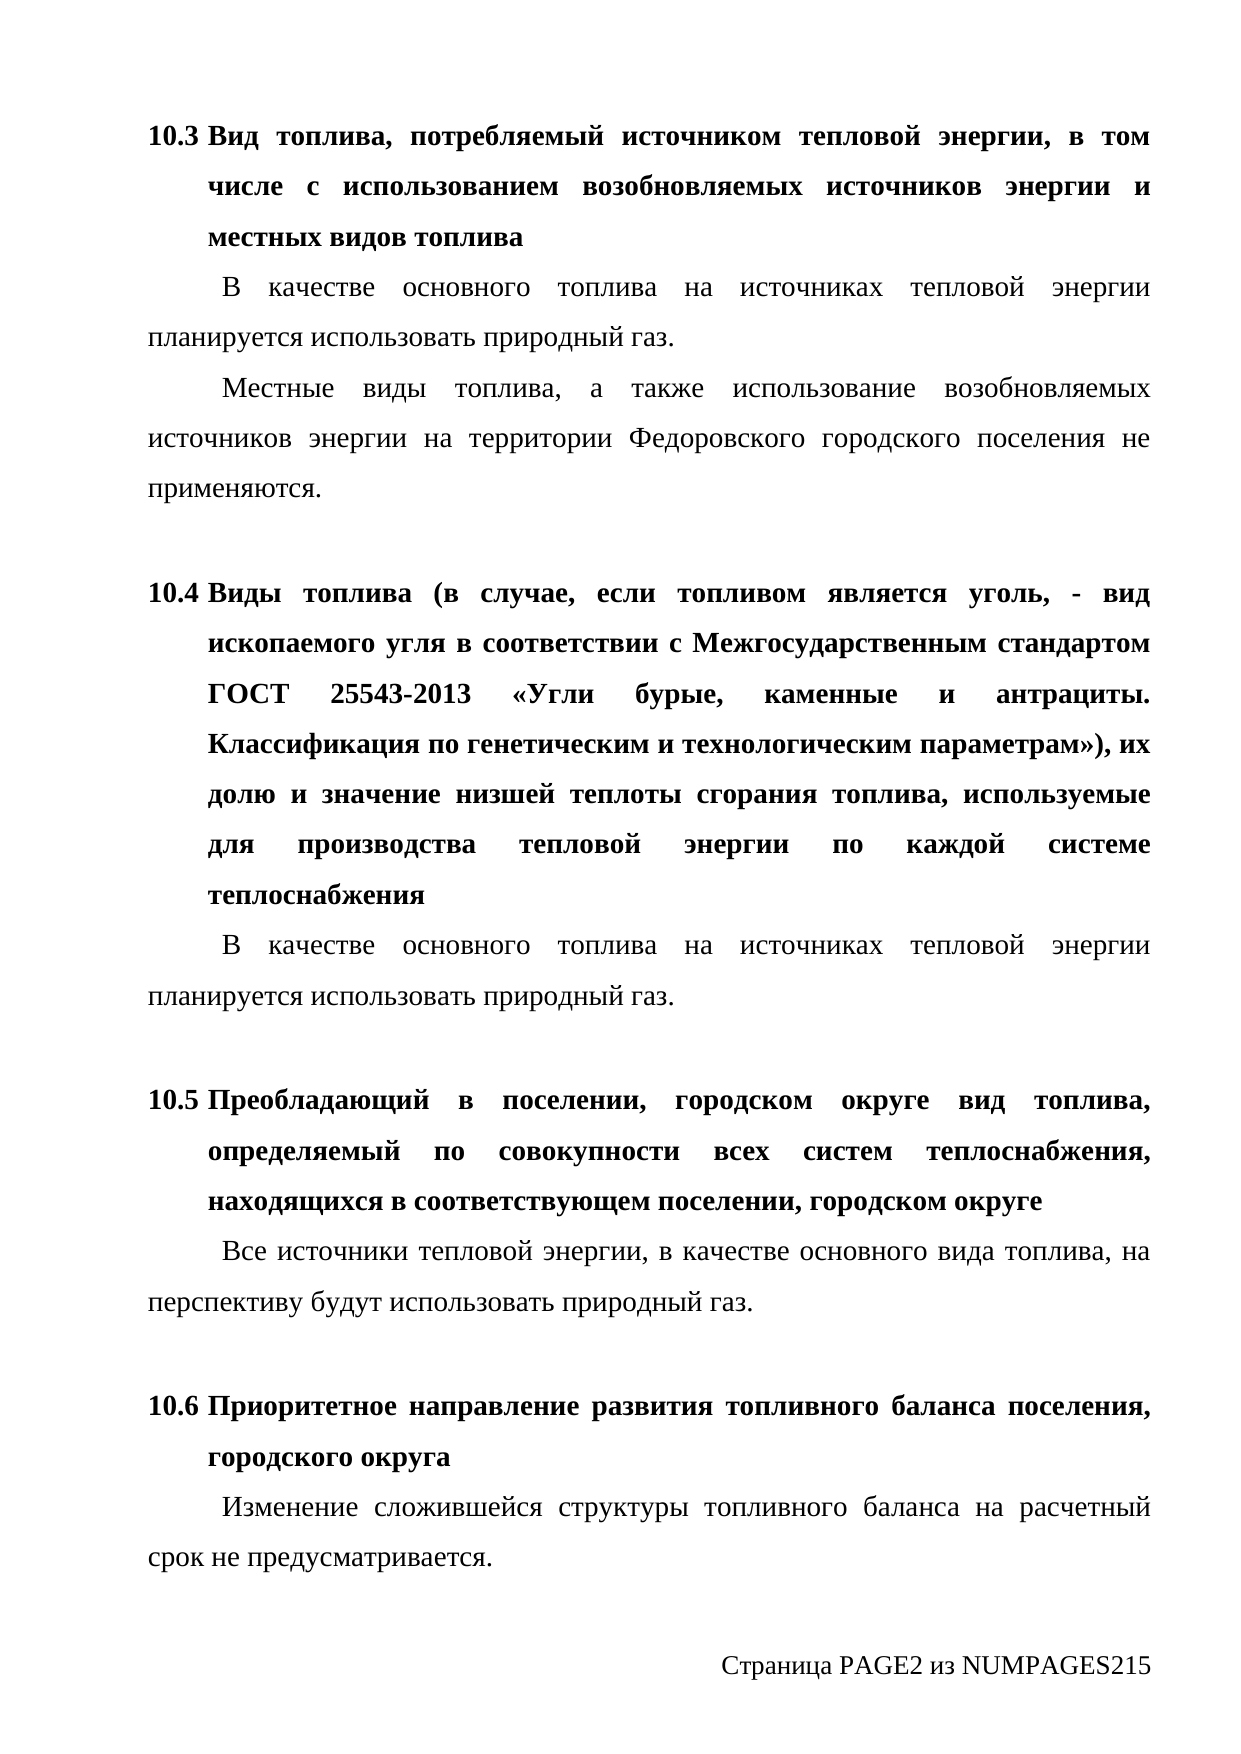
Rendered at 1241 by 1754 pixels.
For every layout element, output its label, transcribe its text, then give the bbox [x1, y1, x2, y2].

text В качестве основного топлива на источниках тепловой энергии планируется использовать природный газ. [148, 927, 1152, 1011]
subtitle Вид топлива, потребляемый источником тепловой энергии, в том числе с использованием возобновляемых источников энергии и местных видов топлива [148, 118, 1152, 252]
text Все источники тепловой энергии, в качестве основного вида топлива, на перспективу будут использовать природный газ. [148, 1233, 1152, 1317]
text Местные виды топлива, а также использование возобновляемых источников энергии на территории Федоровского городского поселения не применяются. [148, 370, 1152, 504]
subtitle Приоритетное направление развития топливного баланса поселения, городского округа [148, 1388, 1152, 1472]
subtitle Виды топлива (в случае, если топливом является уголь, - вид ископаемого угля в соответствии с Межгосударственным стандартом ГОСТ 25543-2013 «Угли бурые, каменные и антрациты. Классификация по генетическим и технологическим параметрам»), их долю и значение низшей теплоты сгорания топлива, используемые для производства тепловой энергии по каждой системе теплоснабжения [148, 575, 1152, 911]
text В качестве основного топлива на источниках тепловой энергии планируется использовать природный газ. [148, 269, 1152, 353]
text Изменение сложившейся структуры топливного баланса на расчетный срок не предусматривается. [148, 1489, 1152, 1573]
subtitle Преобладающий в поселении, городском округе вид топлива, определяемый по совокупности всех систем теплоснабжения, находящихся в соответствующем поселении, городском округе [148, 1082, 1152, 1217]
